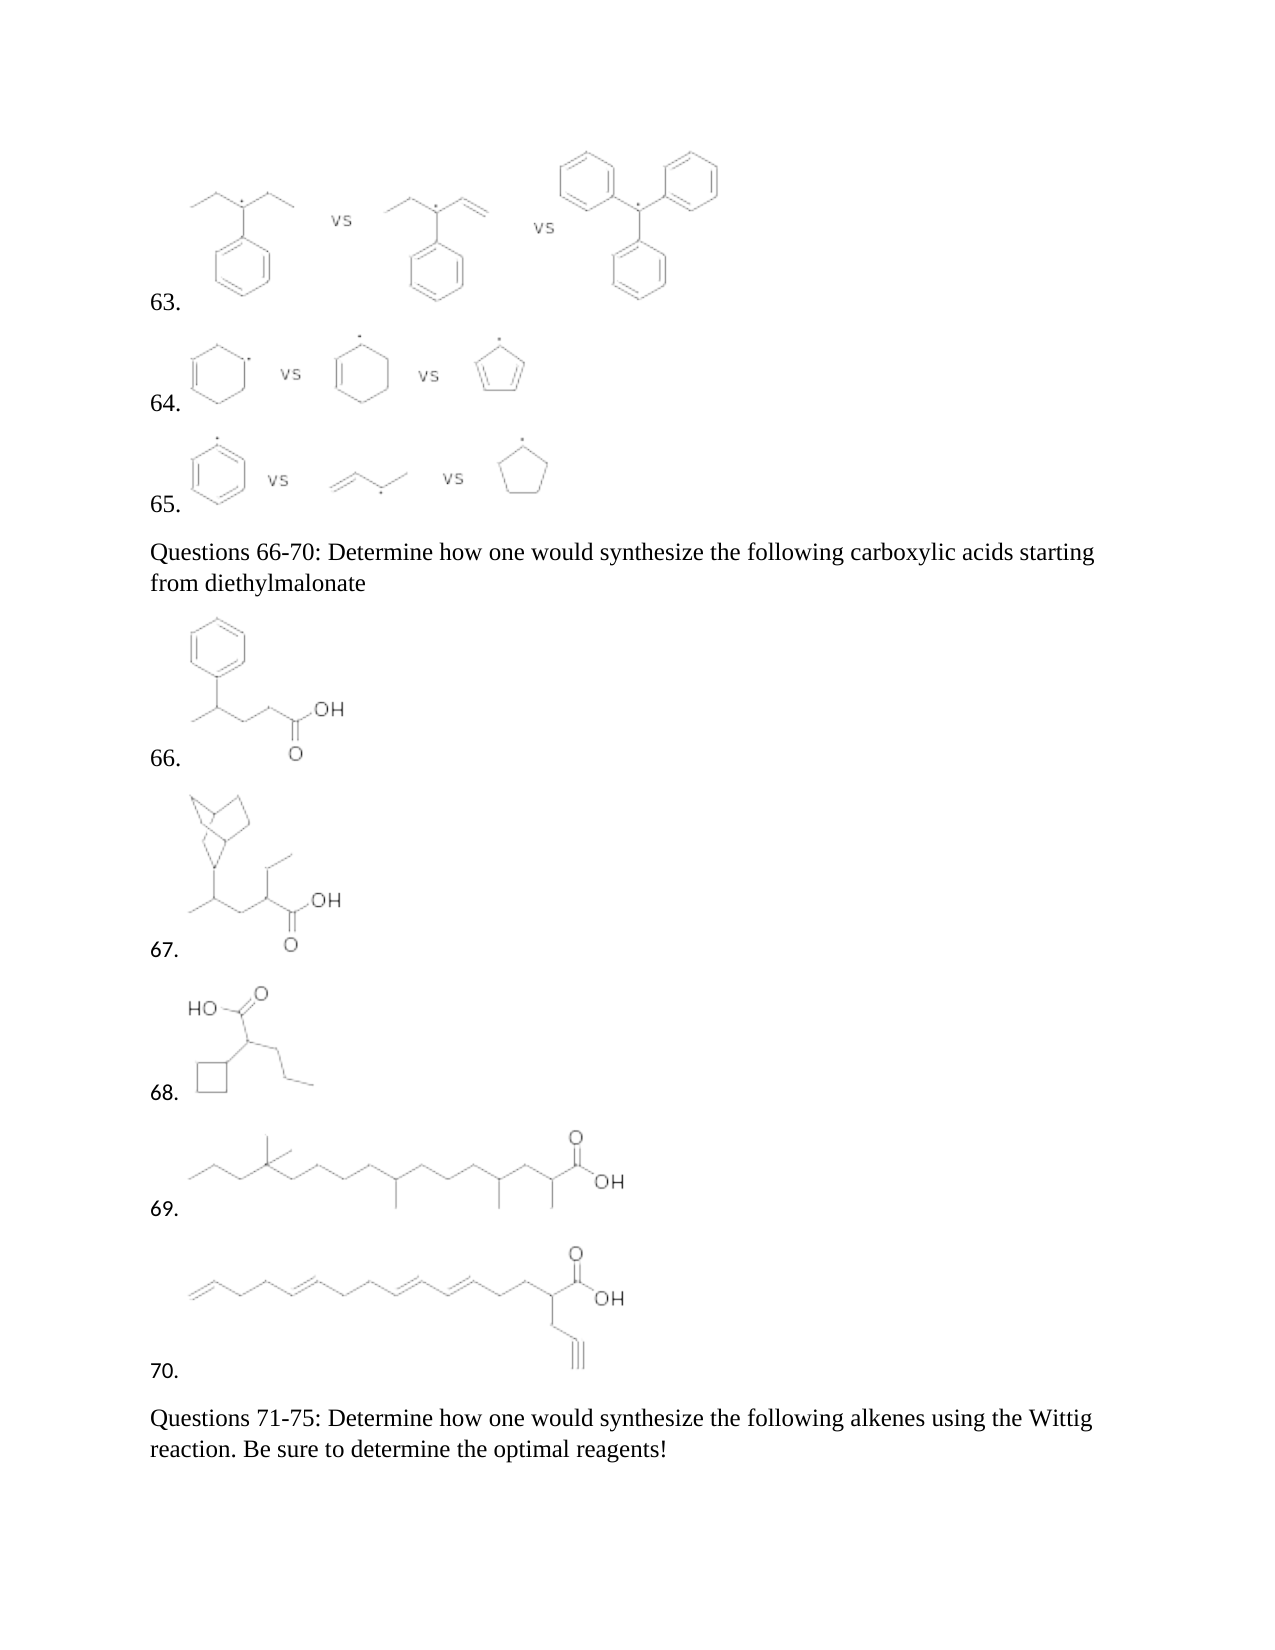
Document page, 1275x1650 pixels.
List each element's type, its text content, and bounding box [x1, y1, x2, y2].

text 66. [150, 616, 1125, 772]
text 69. [150, 1125, 1125, 1222]
text Questions 66-70: Determine how one would synthesize the following carboxylic acids starting from diethylmalonate [150, 537, 1125, 597]
text 70. [150, 1241, 1125, 1384]
text 67. [150, 791, 1125, 963]
text Questions 71-75: Determine how one would synthesize the following alkenes using the Wittig reaction. Be sure to determine the optimal reagents! [150, 1403, 1125, 1463]
text 68. [150, 982, 1125, 1107]
text 64. [150, 334, 1125, 417]
text 65. [150, 436, 1125, 518]
text 63. [150, 150, 1125, 315]
